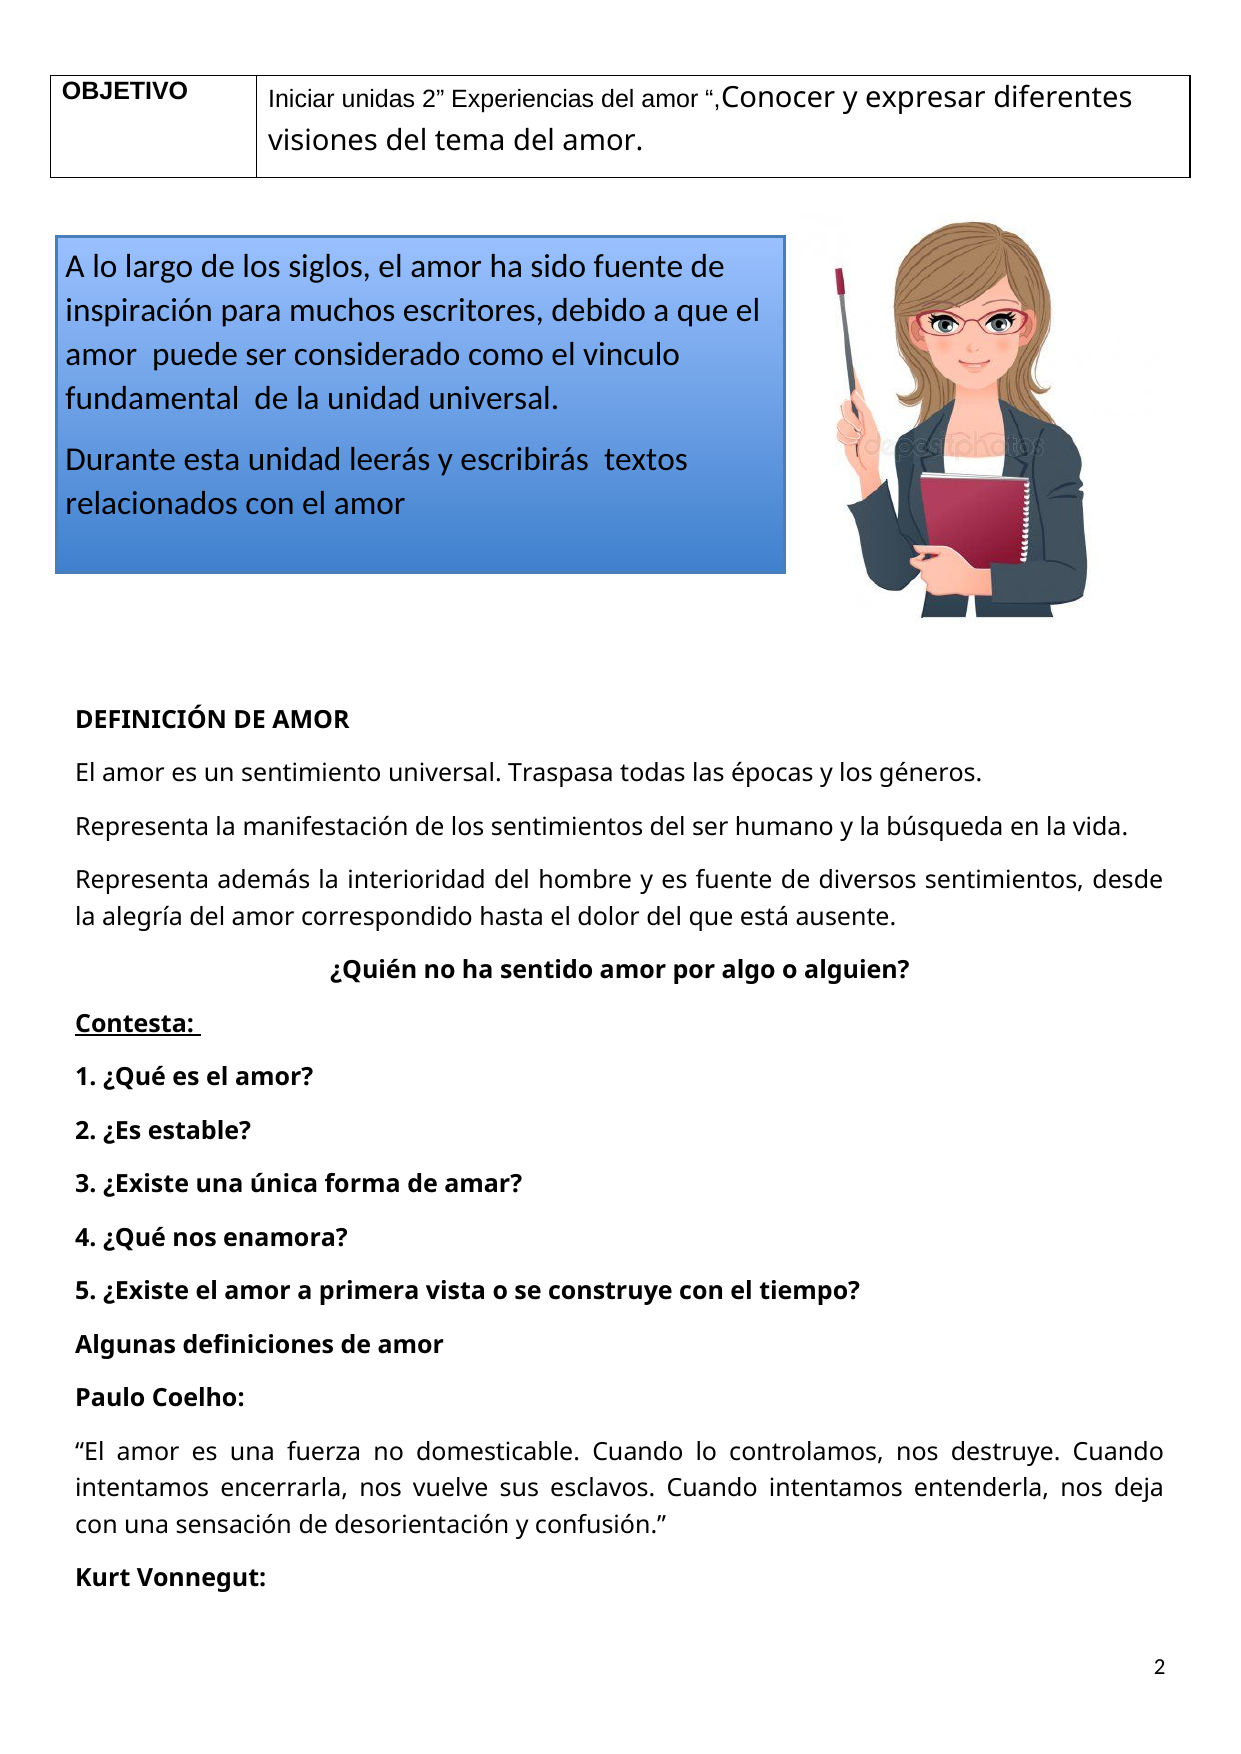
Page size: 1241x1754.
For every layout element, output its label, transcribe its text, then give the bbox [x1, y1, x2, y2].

text 3. ¿Existe una única forma de amar? [75, 1166, 1165, 1200]
text 5. ¿Existe el amor a primera vista o se construye con el tiempo? [75, 1273, 1165, 1307]
table_header OBJETIVO [51, 76, 256, 177]
text ¿Quién no ha sentido amor por algo o alguien? [75, 952, 1165, 986]
text Representa la manifestación de los sentimientos del ser humano y la búsqueda en la vida. [75, 808, 1165, 843]
picture [747, 212, 1159, 624]
text DEFINICIÓN DE AMOR [75, 702, 1165, 736]
text El amor es un sentimiento universal. Traspasa todas las épocas y los géneros. [75, 755, 1165, 789]
text Algunas definiciones de amor [75, 1326, 1165, 1360]
text 1. ¿Qué es el amor? [75, 1059, 1165, 1093]
table_header Iniciar unidas 2” Experiencias del amor “,Conocer y expresar diferentes visiones del tema del amor. [257, 76, 1189, 177]
text Paulo Coelho: [75, 1380, 1165, 1414]
text 2. ¿Es estable? [75, 1112, 1165, 1147]
text Kurt Vonnegut: [75, 1560, 1165, 1594]
text Representa además la interioridad del hombre y es fuente de diversos sentimientos, desde la alegría del amor correspondido hasta el dolor del que está ausente. [75, 862, 1165, 933]
text Contesta: [75, 1006, 1165, 1040]
text 4. ¿Qué nos enamora? [75, 1219, 1165, 1253]
text “El amor es una fuerza no domesticable. Cuando lo controlamos, nos destruye. Cuando intentamos encerrarla, nos vuelve sus esclavos. Cuando intentamos entenderla, nos deja con una sensación de desorientación y confusión.” [75, 1433, 1165, 1541]
